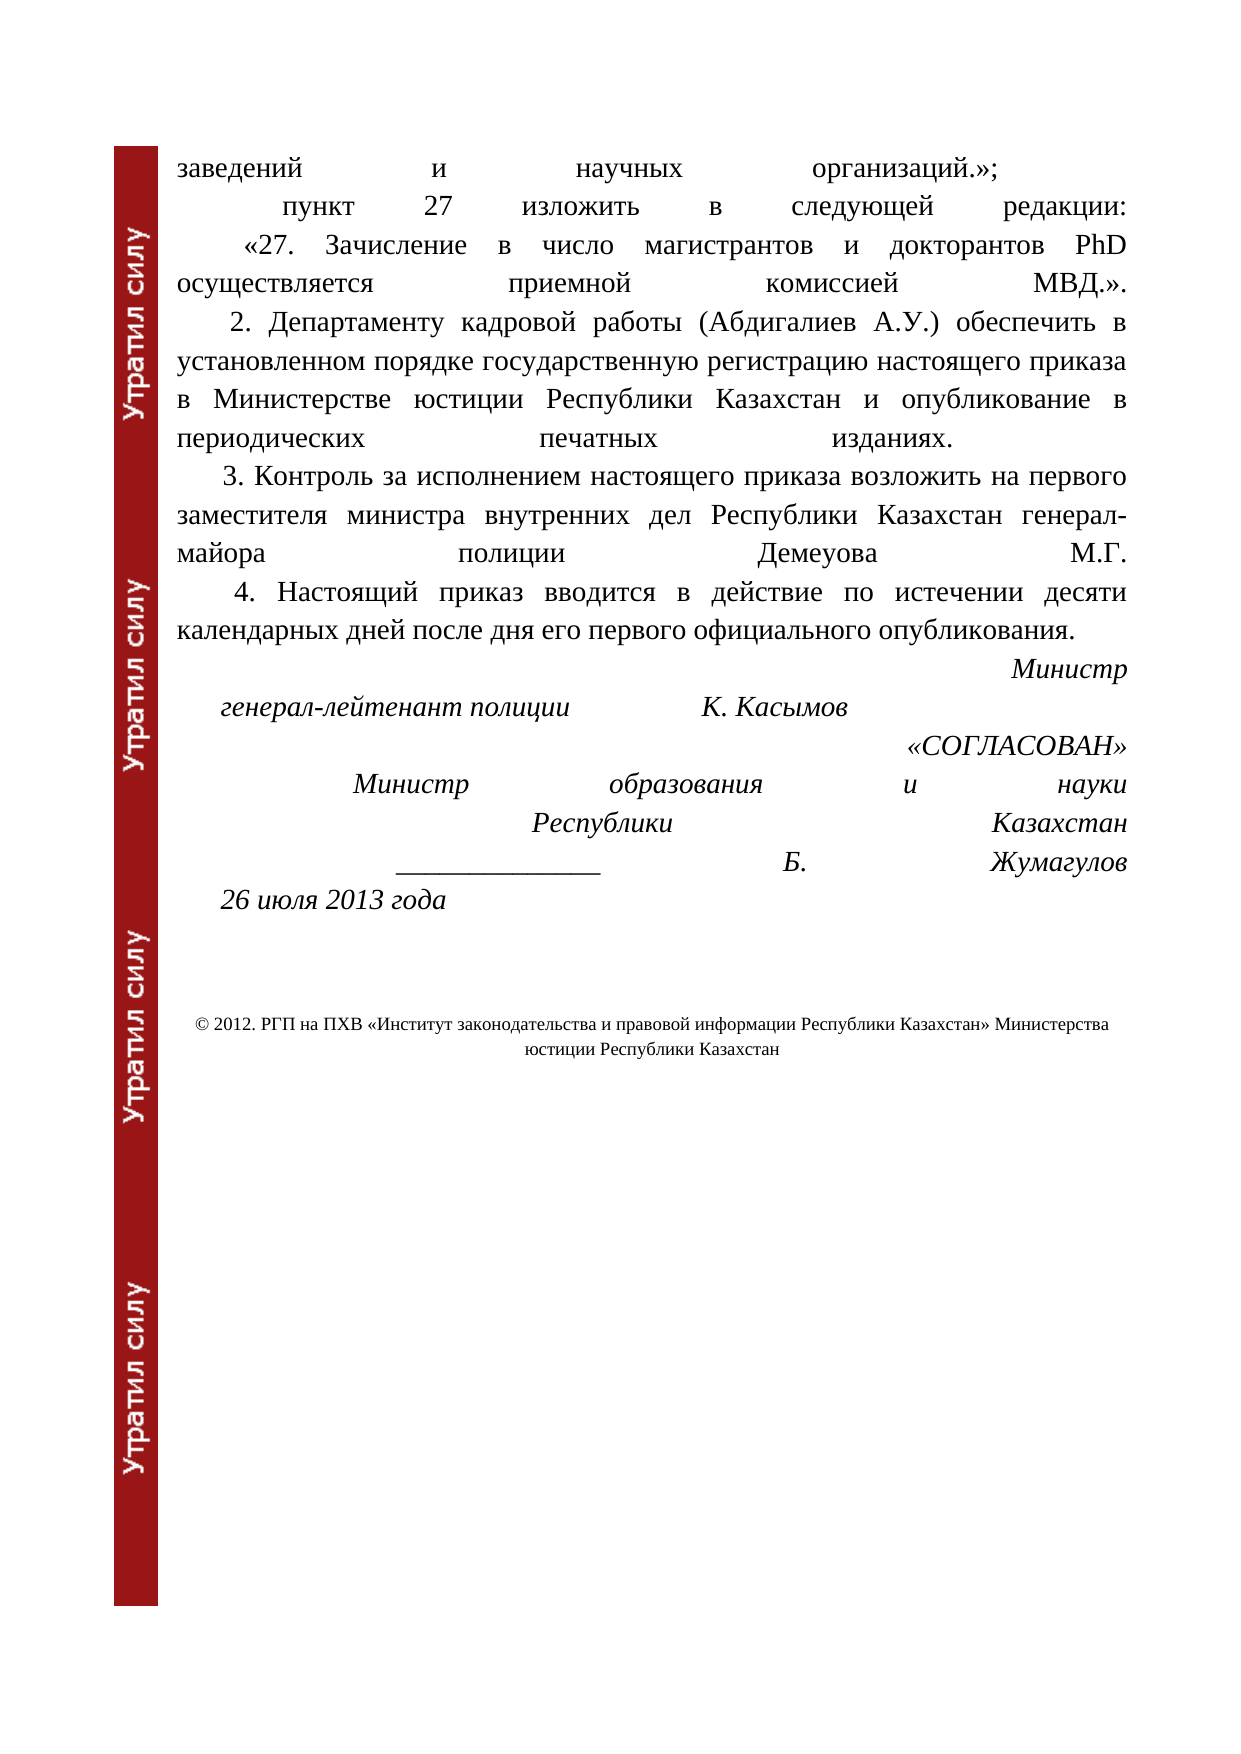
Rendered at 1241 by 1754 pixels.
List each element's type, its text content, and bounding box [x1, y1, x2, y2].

text © 2012. РГП на ПХВ «Институт законодательства и правовой информации Республики Казахстан» Министерства юстиции Республики Казахстан [112, 1013, 1128, 1059]
picture [114, 146, 158, 150]
picture [114, 723, 158, 728]
text Министр генерал-лейтенант полиции К. Касымов [112, 651, 1128, 723]
picture [114, 916, 158, 1013]
picture [114, 646, 158, 651]
text «СОГЛАСОВАН» Министр образования и науки Республики Казахстан ______________ Б. Жумагулов 26 июля 2013 года [112, 728, 1128, 916]
picture [114, 1059, 158, 1606]
